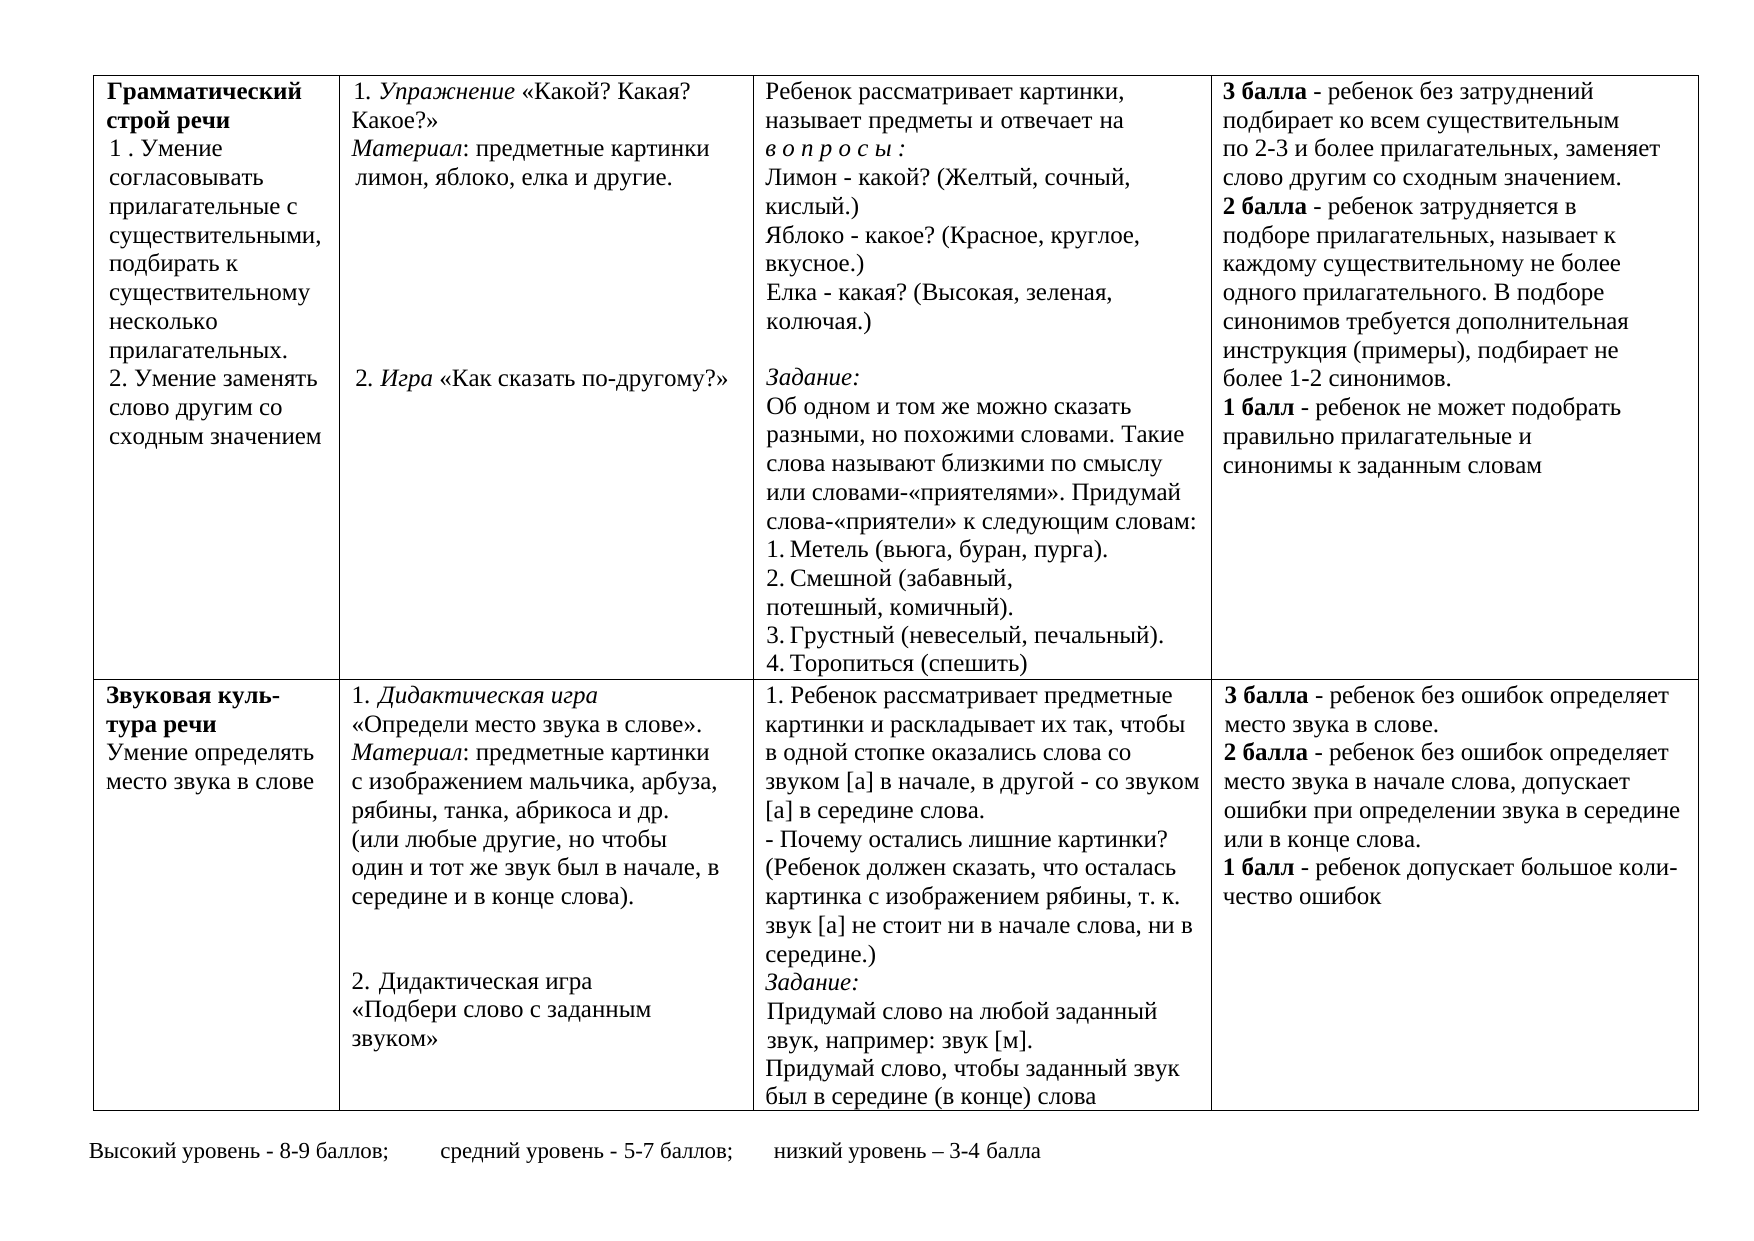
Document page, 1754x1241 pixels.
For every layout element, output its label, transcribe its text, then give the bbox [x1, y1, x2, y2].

table_header Ребенок рассматривает картинки, называет предметы и отвечает на в о п р о с ы : Лимон - какой? (Желтый, сочный, кислый.) Яблоко - какое? (Красное, круглое, вкусное.) Елка - какая? (Высокая, зеленая, колючая.) Задание: Об одном и том же можно сказать разными, но похожими словами. Такие слова называют близкими по смыслу или словами-«приятелями». Придумай слова-«приятели» к следующим словам: Метель (вьюга, буран, пурга). Смешной (забавный, потешный, комичный). Грустный (невеселый, печальный). Торопиться (спешить) [754, 76, 1211, 679]
table_cell 1. Ребенок рассматривает предметные картинки и раскладывает их так, чтобы в одной стопке оказались слова со звуком [а] в начале, в другой - со звуком [а] в середине слова. - Почему остались лишние картинки? (Ребенок должен сказать, что осталась картинка с изображением рябины, т. к. звук [а] не стоит ни в начале слова, ни в середине.) Задание: Придумай слово на любой заданный звук, например: звук [м]. Придумай слово, чтобы заданный звук был в середине (в конце) слова [754, 680, 1211, 1110]
table_cell Звуковая куль- тура речи Умение определять место звука в слове [94, 680, 339, 1110]
table_cell 3 балла - ребенок без ошибок определяет место звука в слове. 2 балла - ребенок без ошибок определяет место звука в начале слова, допускает ошибки при определении звука в середине или в конце слова. 1 балл - ребенок допускает большое коли- чество ошибок [1212, 680, 1698, 1110]
table_header Упражнение «Какой? Какая? Какое?» Материал: предметные картинки лимон, яблоко, елка и другие. Игра «Как сказать по-другому?» [340, 76, 753, 679]
table_header Грамматический строй речи 1 . Умение согласовывать прилагательные с существительными, подбирать к существительному несколько прилагательных. 2. Умение заменять слово другим со сходным значением [94, 76, 339, 679]
table_cell Дидактическая игра «Определи место звука в слове». Материал: предметные картинки с изображением мальчика, арбуза, рябины, танка, абрикоса и др. (или любые другие, но чтобы один и тот же звук был в начале, в середине и в конце слова). Дидактическая игра «Подбери слово с заданным звуком» [340, 680, 753, 1110]
text Высокий уровень - 8-9 баллов; средний уровень - 5-7 баллов; низкий уровень – 3-4 балла [88, 1137, 1710, 1164]
table_header 3 балла - ребенок без затруднений подбирает ко всем существительным по 2-3 и более прилагательных, заменяет слово другим со сходным значением. 2 балла - ребенок затрудняется в подборе прилагательных, называет к каждому существительному не более одного прилагательного. В подборе синонимов требуется дополнительная инструкция (примеры), подбирает не более 1-2 синонимов. 1 балл - ребенок не может подобрать правильно прилагательные и синонимы к заданным словам [1212, 76, 1698, 679]
